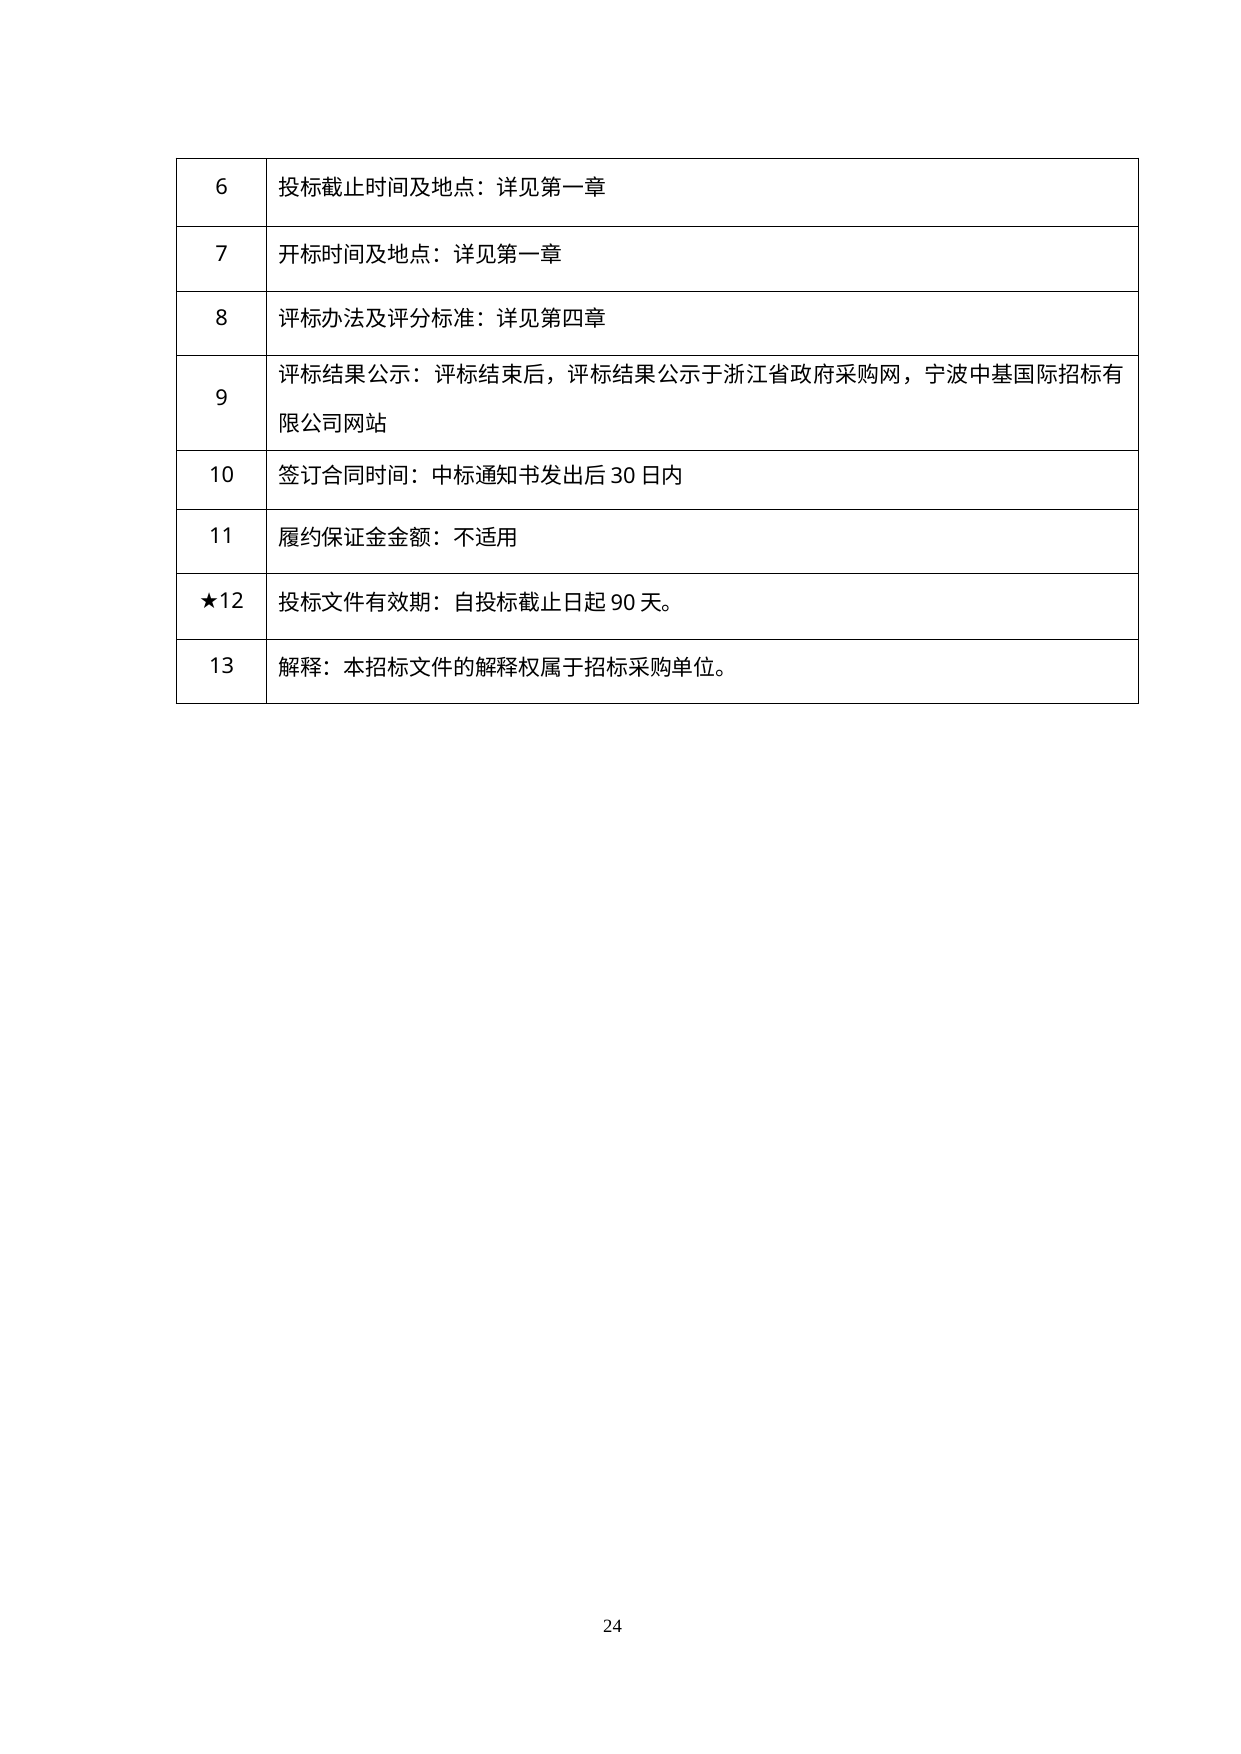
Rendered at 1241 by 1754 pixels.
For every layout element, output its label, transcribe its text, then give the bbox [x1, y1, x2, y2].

table_cell 7 [177, 227, 266, 291]
table_cell 6 [177, 159, 266, 226]
table_cell 8 [177, 292, 266, 355]
table_cell 11 [177, 510, 266, 573]
table_cell 评标办法及评分标准：详见第四章 [267, 292, 1138, 355]
table_cell 投标文件有效期：自投标截止日起90天。 [267, 574, 1138, 639]
table_cell ★12 [177, 574, 266, 639]
table_cell 9 [177, 356, 266, 450]
table_cell 签订合同时间：中标通知书发出后30日内 [267, 451, 1138, 509]
table_cell 开标时间及地点：详见第一章 [267, 227, 1138, 291]
table_cell 履约保证金金额：不适用 [267, 510, 1138, 573]
table_cell 10 [177, 451, 266, 509]
table_cell 13 [177, 640, 266, 703]
table_cell 评标结果公示：评标结束后，评标结果公示于浙江省政府采购网，宁波中基国际招标有限公司网站 [267, 356, 1138, 450]
table_cell 投标截止时间及地点：详见第一章 [267, 159, 1138, 226]
table_cell 解释：本招标文件的解释权属于招标采购单位。 [267, 640, 1138, 703]
